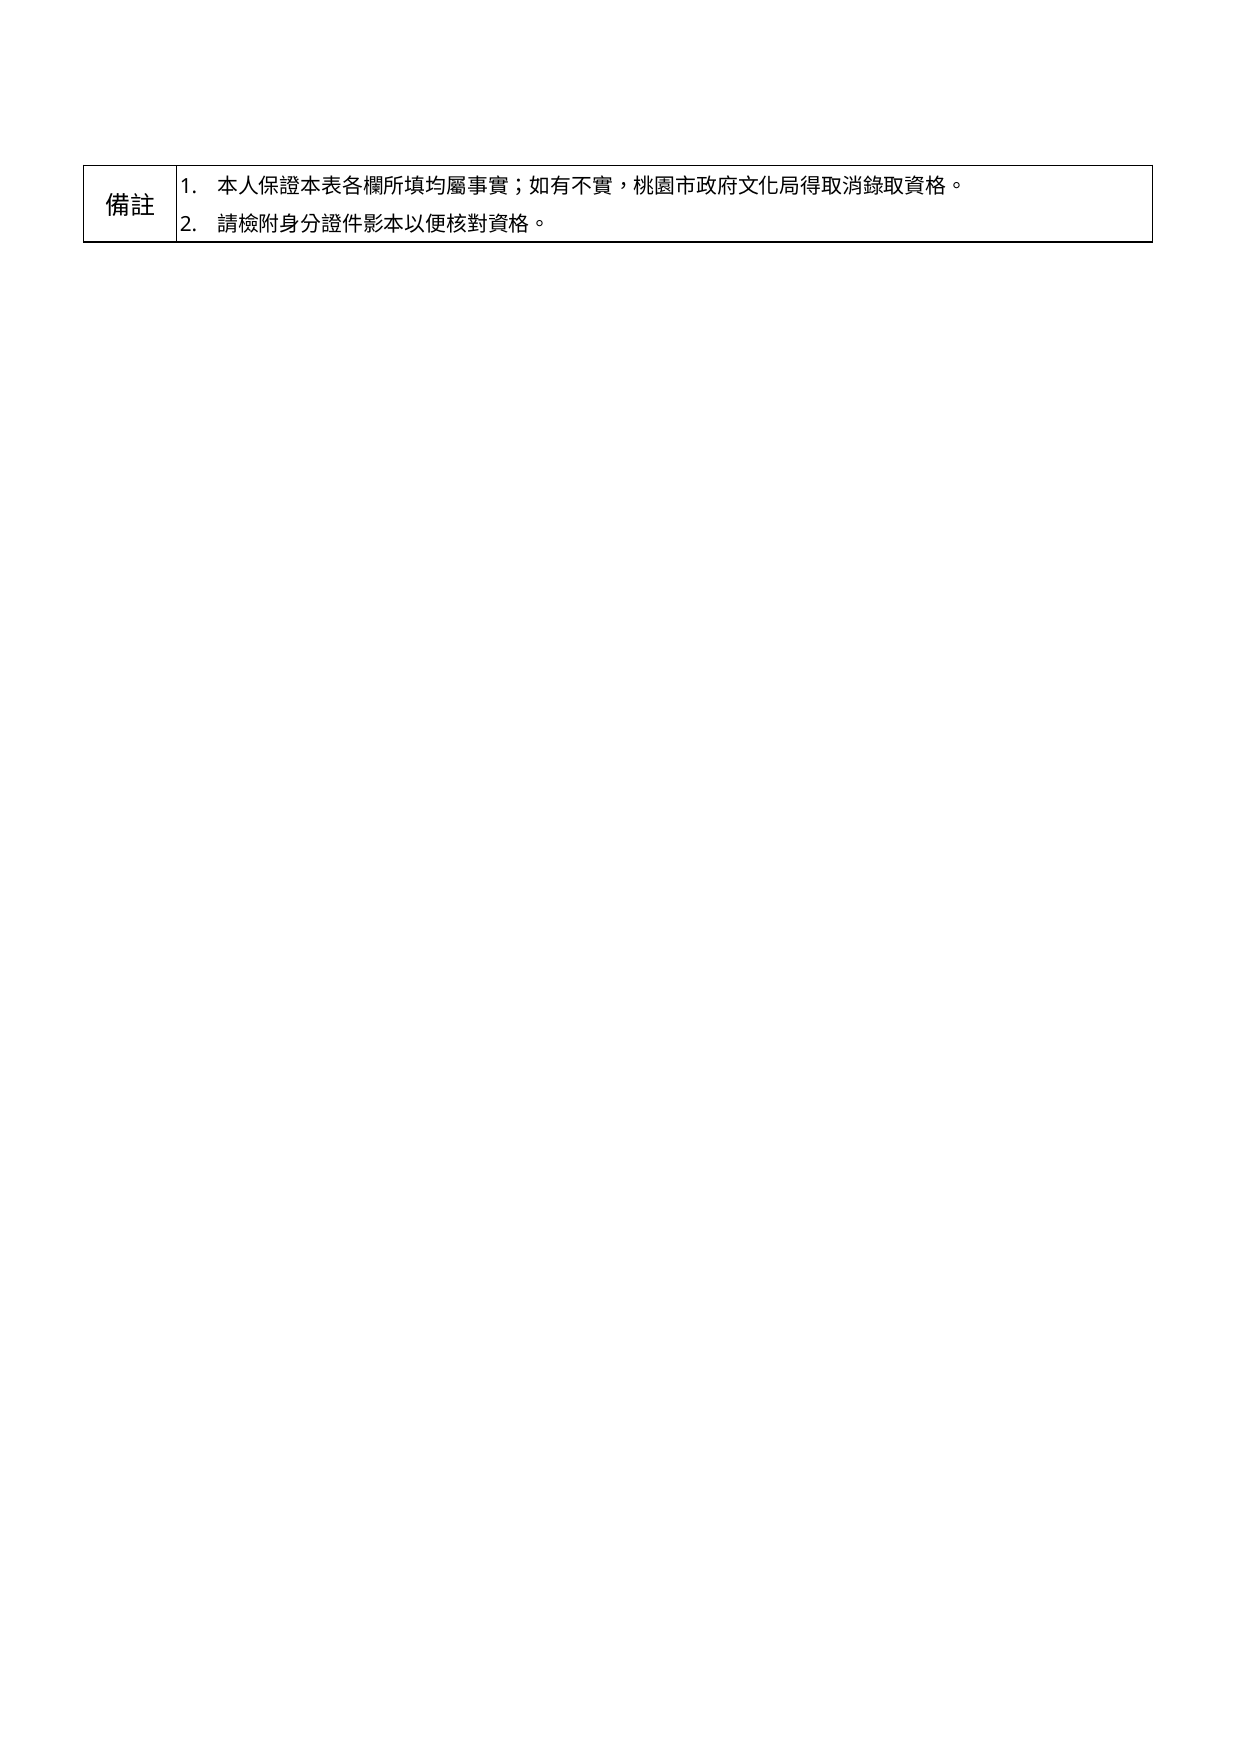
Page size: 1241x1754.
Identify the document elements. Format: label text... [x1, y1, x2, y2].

table_cell 備註 [84, 166, 176, 241]
table_cell 本人保證本表各欄所填均屬事實；如有不實，桃園市政府文化局得取消錄取資格。 請檢附身分證件影本以便核對資格。 [177, 166, 1152, 241]
